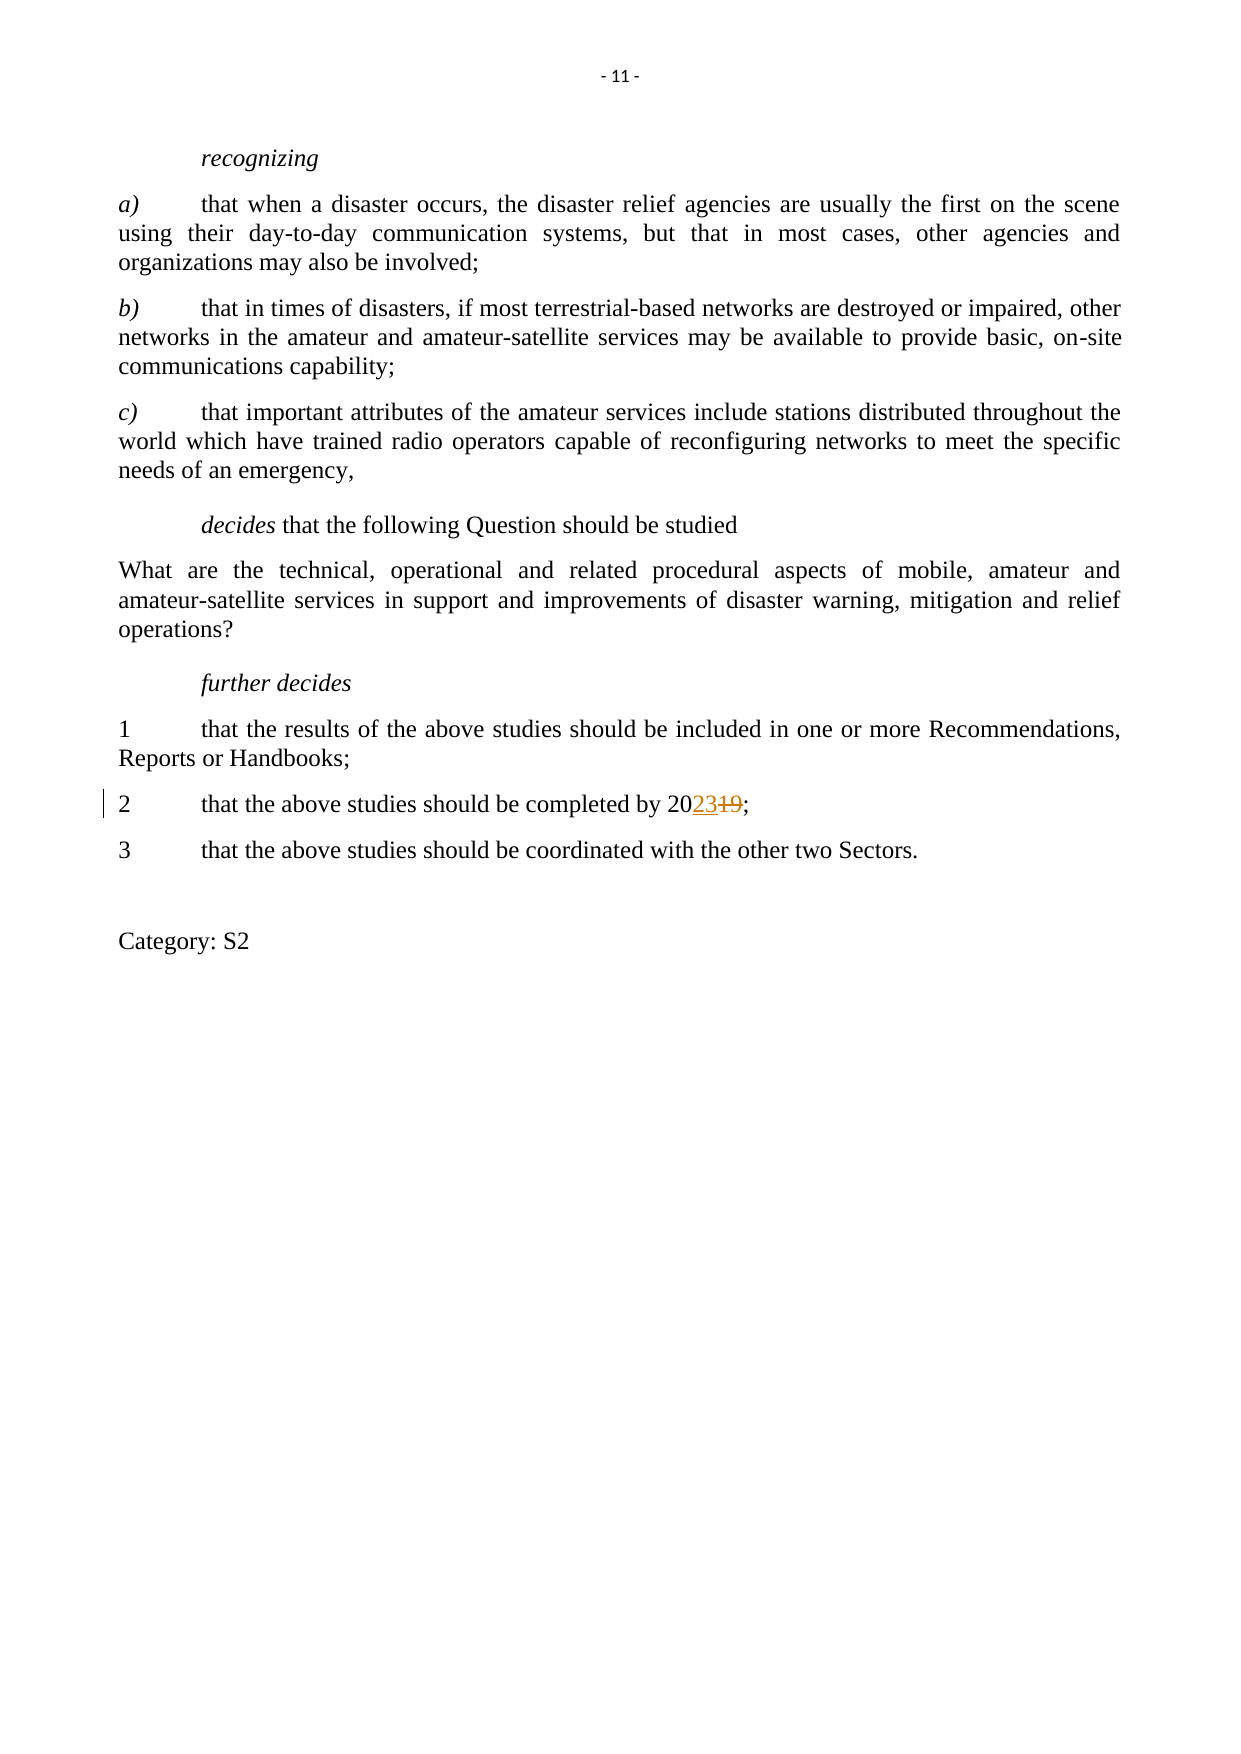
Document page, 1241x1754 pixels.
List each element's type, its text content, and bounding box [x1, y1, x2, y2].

text decides that the following Question should be studied [201, 510, 1122, 539]
text b) that in times of disasters, if most terrestrial-based networks are destroyed or impaired, other networks in the amateur and amateur-satellite services may be available to provide basic, on-site communications capability; [118, 293, 1122, 381]
text c) that important attributes of the amateur services include stations distributed throughout the world which have trained radio operators capable of reconfiguring networks to meet the specific needs of an emergency, [118, 397, 1122, 485]
text Category: S2 [118, 926, 1122, 956]
text What are the technical, operational and related procedural aspects of mobile, amateur and amateur-satellite services in support and improvements of disaster warning, mitigation and relief operations? [118, 556, 1122, 643]
text 1 that the results of the above studies should be included in one or more Recommendations, Reports or Handbooks; [118, 714, 1122, 772]
text recognizing [201, 143, 1122, 172]
text 3 that the above studies should be coordinated with the other two Sectors. [118, 835, 1122, 864]
text 2 that the above studies should be completed by 20; [118, 789, 1122, 818]
text further decides [201, 668, 1122, 697]
text a) that when a disaster occurs, the disaster relief agencies are usually the first on the scene using their day-to-day communication systems, but that in most cases, other agencies and organizations may also be involved; [118, 189, 1122, 276]
